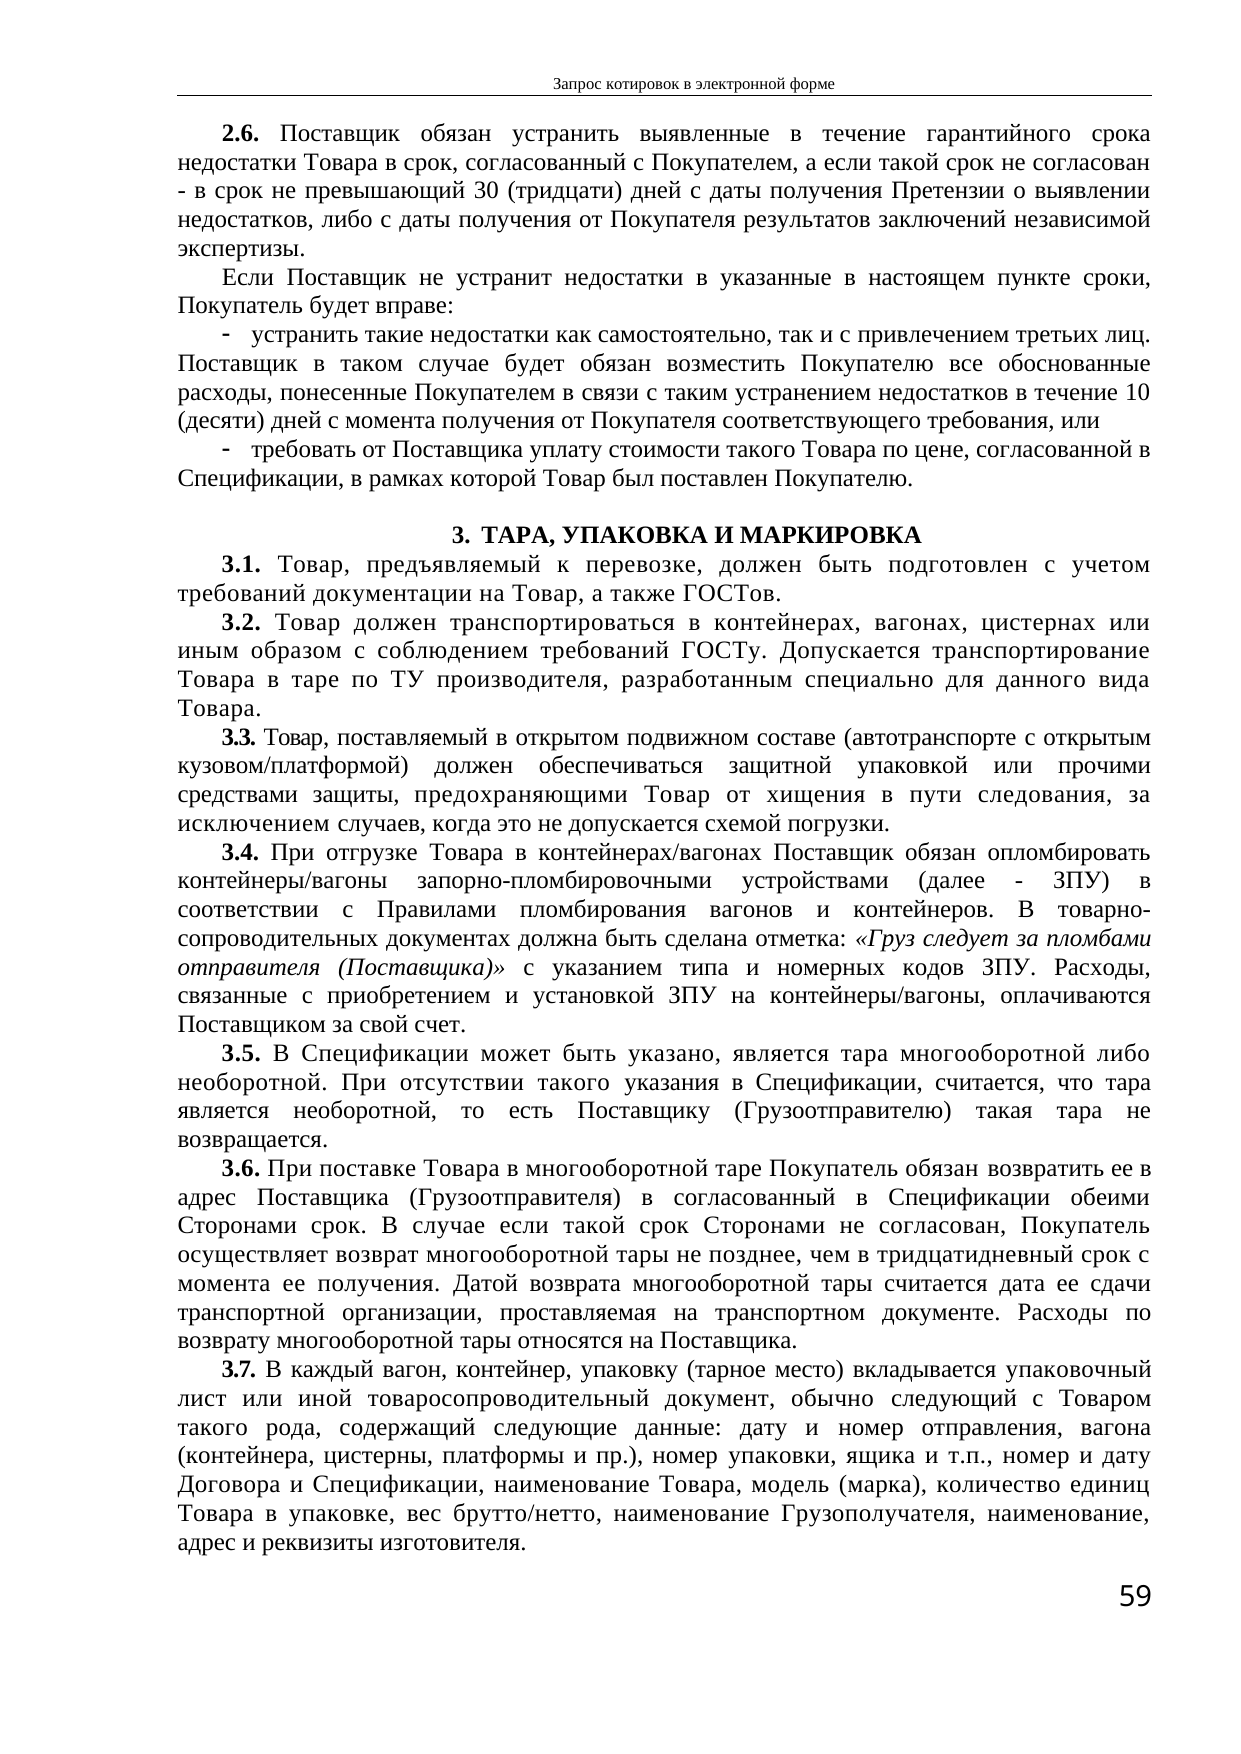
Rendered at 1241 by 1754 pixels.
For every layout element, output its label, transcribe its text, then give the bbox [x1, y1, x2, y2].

text 3.3. Товар, поставляемый в открытом подвижном составе (автотранспорте с открытым кузовом/платформой) должен обеспечиваться защитной упаковкой или прочими средствами защиты, предохраняющими Товар от хищения в пути следования, за исключением случаев, когда это не допускается схемой погрузки. [177, 722, 1152, 837]
text 3.6. При поставке Товара в многооборотной таре Покупатель обязан возвратить ее в адрес Поставщика (Грузоотправителя) в согласованный в Спецификации обеими Сторонами срок. В случае если такой срок Сторонами не согласован, Покупатель осуществляет возврат многооборотной тары не позднее, чем в тридцатидневный срок с момента ее получения. Датой возврата многооборотной тары считается дата ее сдачи транспортной организации, проставляемая на транспортном документе. Расходы по возврату многооборотной тары относятся на Поставщика. [177, 1153, 1152, 1354]
list устранить такие недостатки как самостоятельно, так и с привлечением третьих лиц. Поставщик в таком случае будет обязан возместить Покупателю все обоснованные расходы, понесенные Покупателем в связи с таким устранением недостатков в течение 10 (десяти) дней с момента получения от Покупателя соответствующего требования, или [177, 319, 1152, 434]
text 3.5. В Спецификации может быть указано, является тара многооборотной либо необоротной. При отсутствии такого указания в Спецификации, считается, что тара является необоротной, то есть Поставщику (Грузоотправителю) такая тара не возвращается. [177, 1038, 1152, 1153]
text 3.7. В каждый вагон, контейнер, упаковку (тарное место) вкладывается упаковочный лист или иной товаросопроводительный документ, обычно следующий с Товаром такого рода, содержащий следующие данные: дату и номер отправления, вагона (контейнера, цистерны, платформы и пр.), номер упаковки, ящика и т.п., номер и дату Договора и Спецификации, наименование Товара, модель (марка), количество единиц Товара в упаковке, вес брутто/нетто, наименование Грузополучателя, наименование, адрес и реквизиты изготовителя. [177, 1354, 1152, 1556]
list требовать от Поставщика уплату стоимости такого Товара по цене, согласованной в Спецификации, в рамках которой Товар был поставлен Покупателю. [177, 434, 1152, 492]
list ТАРА, УПАКОВКА И МАРКИРОВКА [177, 521, 1152, 549]
text 2.6. Поставщик обязан устранить выявленные в течение гарантийного срока недостатки Товара в срок, согласованный с Покупателем, а если такой срок не согласован - в срок не превышающий 30 (тридцати) дней с даты получения Претензии о выявлении недостатков, либо с даты получения от Покупателя результатов заключений независимой экспертизы. [177, 118, 1152, 262]
text 3.2. Товар должен транспортироваться в контейнерах, вагонах, цистернах или иным образом с соблюдением требований ГОСТу. Допускается транспортирование Товара в таре по ТУ производителя, разработанным специально для данного вида Товара. [177, 607, 1152, 722]
text 3.4. При отгрузке Товара в контейнерах/вагонах Поставщик обязан опломбировать контейнеры/вагоны запорно-пломбировочными устройствами (далее - ЗПУ) в соответствии с Правилами пломбирования вагонов и контейнеров. В товарно-сопроводительных документах должна быть сделана отметка: «Груз следует за пломбами отправителя (Поставщика)» с указанием типа и номерных кодов ЗПУ. Расходы, связанные с приобретением и установкой ЗПУ на контейнеры/вагоны, оплачиваются Поставщиком за свой счет. [177, 837, 1152, 1038]
text Если Поставщик не устранит недостатки в указанные в настоящем пункте сроки, Покупатель будет вправе: [177, 262, 1152, 319]
text 3.1. Товар, предъявляемый к перевозке, должен быть подготовлен с учетом требований документации на Товар, а также ГОСТов. [177, 549, 1152, 607]
